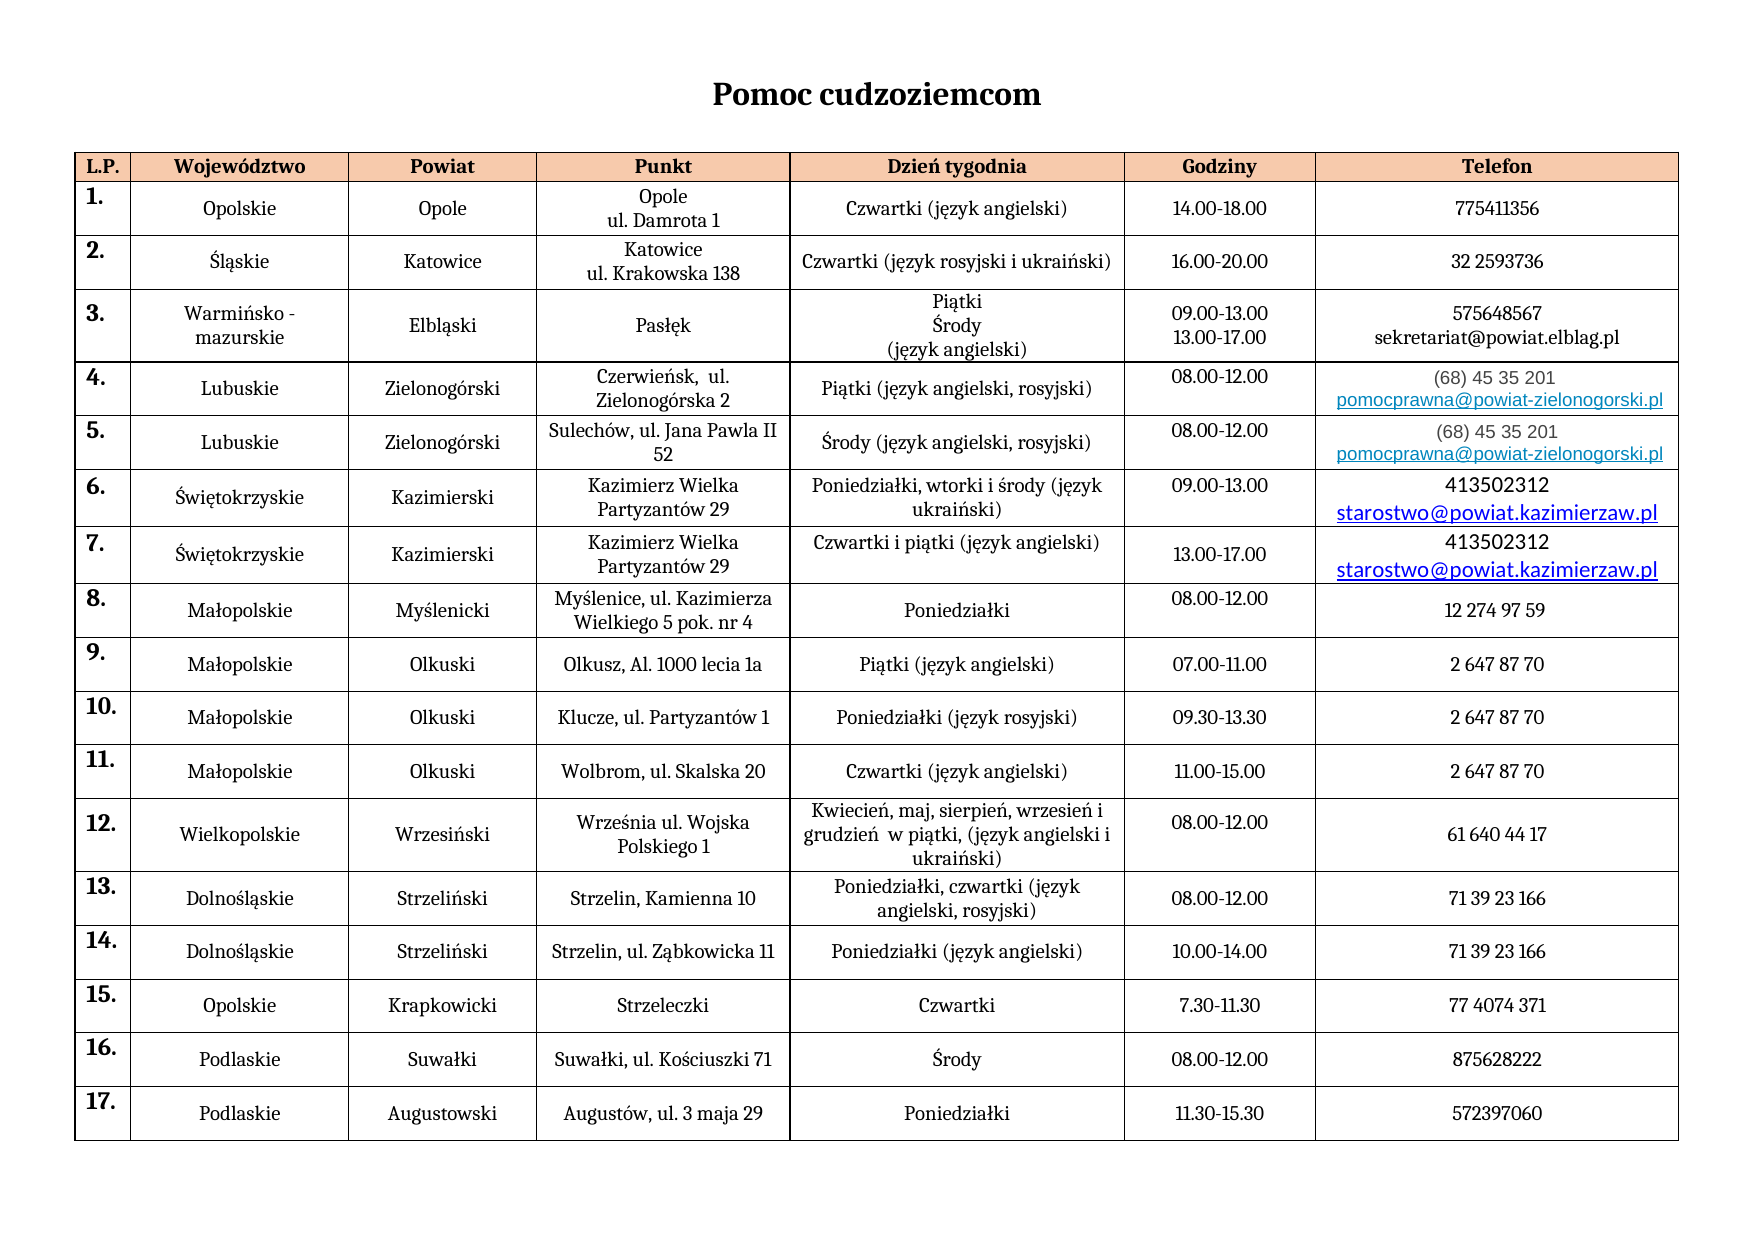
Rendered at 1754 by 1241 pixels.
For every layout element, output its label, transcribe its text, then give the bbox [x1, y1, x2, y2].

table_cell Czwartki (język rosyjski i ukraiński) [791, 236, 1124, 288]
table_cell Klucze, ul. Partyzantów 1 [537, 692, 789, 744]
table_cell Strzelin, ul. Ząbkowicka 11 [537, 926, 789, 978]
table_cell [76, 182, 130, 235]
table_header Dzień tygodnia [791, 153, 1124, 181]
table_cell Myślenicki [349, 584, 536, 637]
table_cell [76, 980, 130, 1032]
table_cell Zielonogórski [349, 363, 536, 415]
table_cell Suwałki [349, 1033, 536, 1086]
table_cell Pasłęk [537, 290, 789, 361]
table_cell Myślenice, ul. Kazimierza Wielkiego 5 pok. nr 4 [537, 584, 789, 637]
table_cell [76, 236, 130, 288]
table_cell 413502312 starostwo@powiat.kazimierzaw.pl [1316, 527, 1678, 583]
table_cell Świętokrzyskie [131, 470, 348, 526]
table_cell Strzeleczki [537, 980, 789, 1032]
table_cell 13.00-17.00 [1125, 527, 1315, 583]
table_cell Piątki (język angielski) [791, 638, 1124, 691]
table_cell [76, 363, 130, 415]
table_cell [76, 290, 130, 361]
table_cell [76, 470, 130, 526]
table_cell (68) 45 35 201 pomocprawna@powiat-zielonogorski.pl [1316, 363, 1678, 415]
table_cell Katowice [349, 236, 536, 288]
table_cell Kazimierz Wielka Partyzantów 29 [537, 470, 789, 526]
table_cell Podlaskie [131, 1087, 348, 1140]
table_cell Olkuski [349, 745, 536, 798]
table_cell Sulechów, ul. Jana Pawla II 52 [537, 416, 789, 469]
table_cell [76, 745, 130, 798]
table_cell 413502312 starostwo@powiat.kazimierzaw.pl [1316, 470, 1678, 526]
table_cell Strzelin, Kamienna 10 [537, 872, 789, 925]
table_cell 2 647 87 70 [1316, 745, 1678, 798]
table_cell Lubuskie [131, 363, 348, 415]
table_cell Września ul. Wojska Polskiego 1 [537, 799, 789, 871]
table_cell [76, 527, 130, 583]
table_header L.P. [76, 153, 130, 181]
table_cell 61 640 44 17 [1316, 799, 1678, 871]
table_cell Małopolskie [131, 638, 348, 691]
table_cell [76, 416, 130, 469]
table_cell Wielkopolskie [131, 799, 348, 871]
table_cell Lubuskie [131, 416, 348, 469]
table_cell 775411356 [1316, 182, 1678, 235]
table_cell Strzeliński [349, 926, 536, 978]
table_cell 11.00-15.00 [1125, 745, 1315, 798]
table_cell Wolbrom, ul. Skalska 20 [537, 745, 789, 798]
table_header Powiat [349, 153, 536, 181]
table_cell 875628222 [1316, 1033, 1678, 1086]
table_cell Suwałki, ul. Kościuszki 71 [537, 1033, 789, 1086]
table_cell Opolskie [131, 182, 348, 235]
table_header Telefon [1316, 153, 1678, 181]
table_cell Środy [791, 1033, 1124, 1086]
table_cell 14.00-18.00 [1125, 182, 1315, 235]
table_cell [76, 799, 130, 871]
table_cell Poniedziałki (język angielski) [791, 926, 1124, 978]
table_cell 08.00-12.00 [1125, 584, 1315, 637]
table_cell Kazimierski [349, 470, 536, 526]
table_cell Małopolskie [131, 692, 348, 744]
table_cell 09.00-13.00 [1125, 470, 1315, 526]
table_cell Dolnośląskie [131, 926, 348, 978]
table_cell Warmińsko - mazurskie [131, 290, 348, 361]
table_cell Opolskie [131, 980, 348, 1032]
table_cell 08.00-12.00 [1125, 799, 1315, 871]
table_cell 07.00-11.00 [1125, 638, 1315, 691]
table_header Województwo [131, 153, 348, 181]
table_cell Augustowski [349, 1087, 536, 1140]
table_cell 09.30-13.30 [1125, 692, 1315, 744]
table_cell 08.00-12.00 [1125, 1033, 1315, 1086]
table_cell 7.30-11.30 [1125, 980, 1315, 1032]
table_cell Kazimierz Wielka Partyzantów 29 [537, 527, 789, 583]
table_cell Elbląski [349, 290, 536, 361]
table_header Punkt [537, 153, 789, 181]
table_cell 2 647 87 70 [1316, 692, 1678, 744]
table_cell Podlaskie [131, 1033, 348, 1086]
table_cell Poniedziałki (język rosyjski) [791, 692, 1124, 744]
table_cell Olkuski [349, 638, 536, 691]
table_cell [76, 638, 130, 691]
table_cell Augustów, ul. 3 maja 29 [537, 1087, 789, 1140]
table_cell 2 647 87 70 [1316, 638, 1678, 691]
table_cell Olkuski [349, 692, 536, 744]
table_cell Małopolskie [131, 745, 348, 798]
table_cell Krapkowicki [349, 980, 536, 1032]
table_cell 575648567 sekretariat@powiat.elblag.pl [1316, 290, 1678, 361]
table_cell 08.00-12.00 [1125, 363, 1315, 415]
table_cell Małopolskie [131, 584, 348, 637]
table_cell Opole [349, 182, 536, 235]
table_cell Opole ul. Damrota 1 [537, 182, 789, 235]
table_cell [76, 1087, 130, 1140]
table_cell 10.00-14.00 [1125, 926, 1315, 978]
table_cell Czerwieńsk, ul. Zielonogórska 2 [537, 363, 789, 415]
table_cell [76, 584, 130, 637]
table_cell Zielonogórski [349, 416, 536, 469]
table_cell [76, 692, 130, 744]
table_cell 32 2593736 [1316, 236, 1678, 288]
table_cell 71 39 23 166 [1316, 926, 1678, 978]
table_cell [76, 872, 130, 925]
table_cell Katowice ul. Krakowska 138 [537, 236, 789, 288]
table_cell 08.00-12.00 [1125, 416, 1315, 469]
table_cell 11.30-15.30 [1125, 1087, 1315, 1140]
table_cell Strzeliński [349, 872, 536, 925]
table_cell Środy (język angielski, rosyjski) [791, 416, 1124, 469]
table_cell 08.00-12.00 [1125, 872, 1315, 925]
table_cell (68) 45 35 201 pomocprawna@powiat-zielonogorski.pl [1316, 416, 1678, 469]
table_cell Dolnośląskie [131, 872, 348, 925]
table_cell 16.00-20.00 [1125, 236, 1315, 288]
table_cell Poniedziałki [791, 584, 1124, 637]
text Pomoc cudzoziemcom [75, 75, 1679, 113]
table_cell [76, 926, 130, 978]
table_cell 09.00-13.00 13.00-17.00 [1125, 290, 1315, 361]
table_cell Kazimierski [349, 527, 536, 583]
table_cell Olkusz, Al. 1000 lecia 1a [537, 638, 789, 691]
table_cell 77 4074 371 [1316, 980, 1678, 1032]
table_cell Czwartki (język angielski) [791, 745, 1124, 798]
table_cell Piątki Środy (język angielski) [791, 290, 1124, 361]
table_cell 12 274 97 59 [1316, 584, 1678, 637]
table_cell Poniedziałki, czwartki (język angielski, rosyjski) [791, 872, 1124, 925]
table_cell Piątki (język angielski, rosyjski) [791, 363, 1124, 415]
table_cell [76, 1033, 130, 1086]
table_cell 572397060 [1316, 1087, 1678, 1140]
table_cell Wrzesiński [349, 799, 536, 871]
table_cell Czwartki [791, 980, 1124, 1032]
table_cell Poniedziałki, wtorki i środy (język ukraiński) [791, 470, 1124, 526]
table_cell 71 39 23 166 [1316, 872, 1678, 925]
table_header Godziny [1125, 153, 1315, 181]
table_cell Śląskie [131, 236, 348, 288]
table_cell Kwiecień, maj, sierpień, wrzesień i grudzień w piątki, (język angielski i ukraiński) [791, 799, 1124, 871]
table_cell Czwartki (język angielski) [791, 182, 1124, 235]
table_cell Czwartki i piątki (język angielski) [791, 527, 1124, 583]
table_cell Poniedziałki [791, 1087, 1124, 1140]
table_cell Świętokrzyskie [131, 527, 348, 583]
